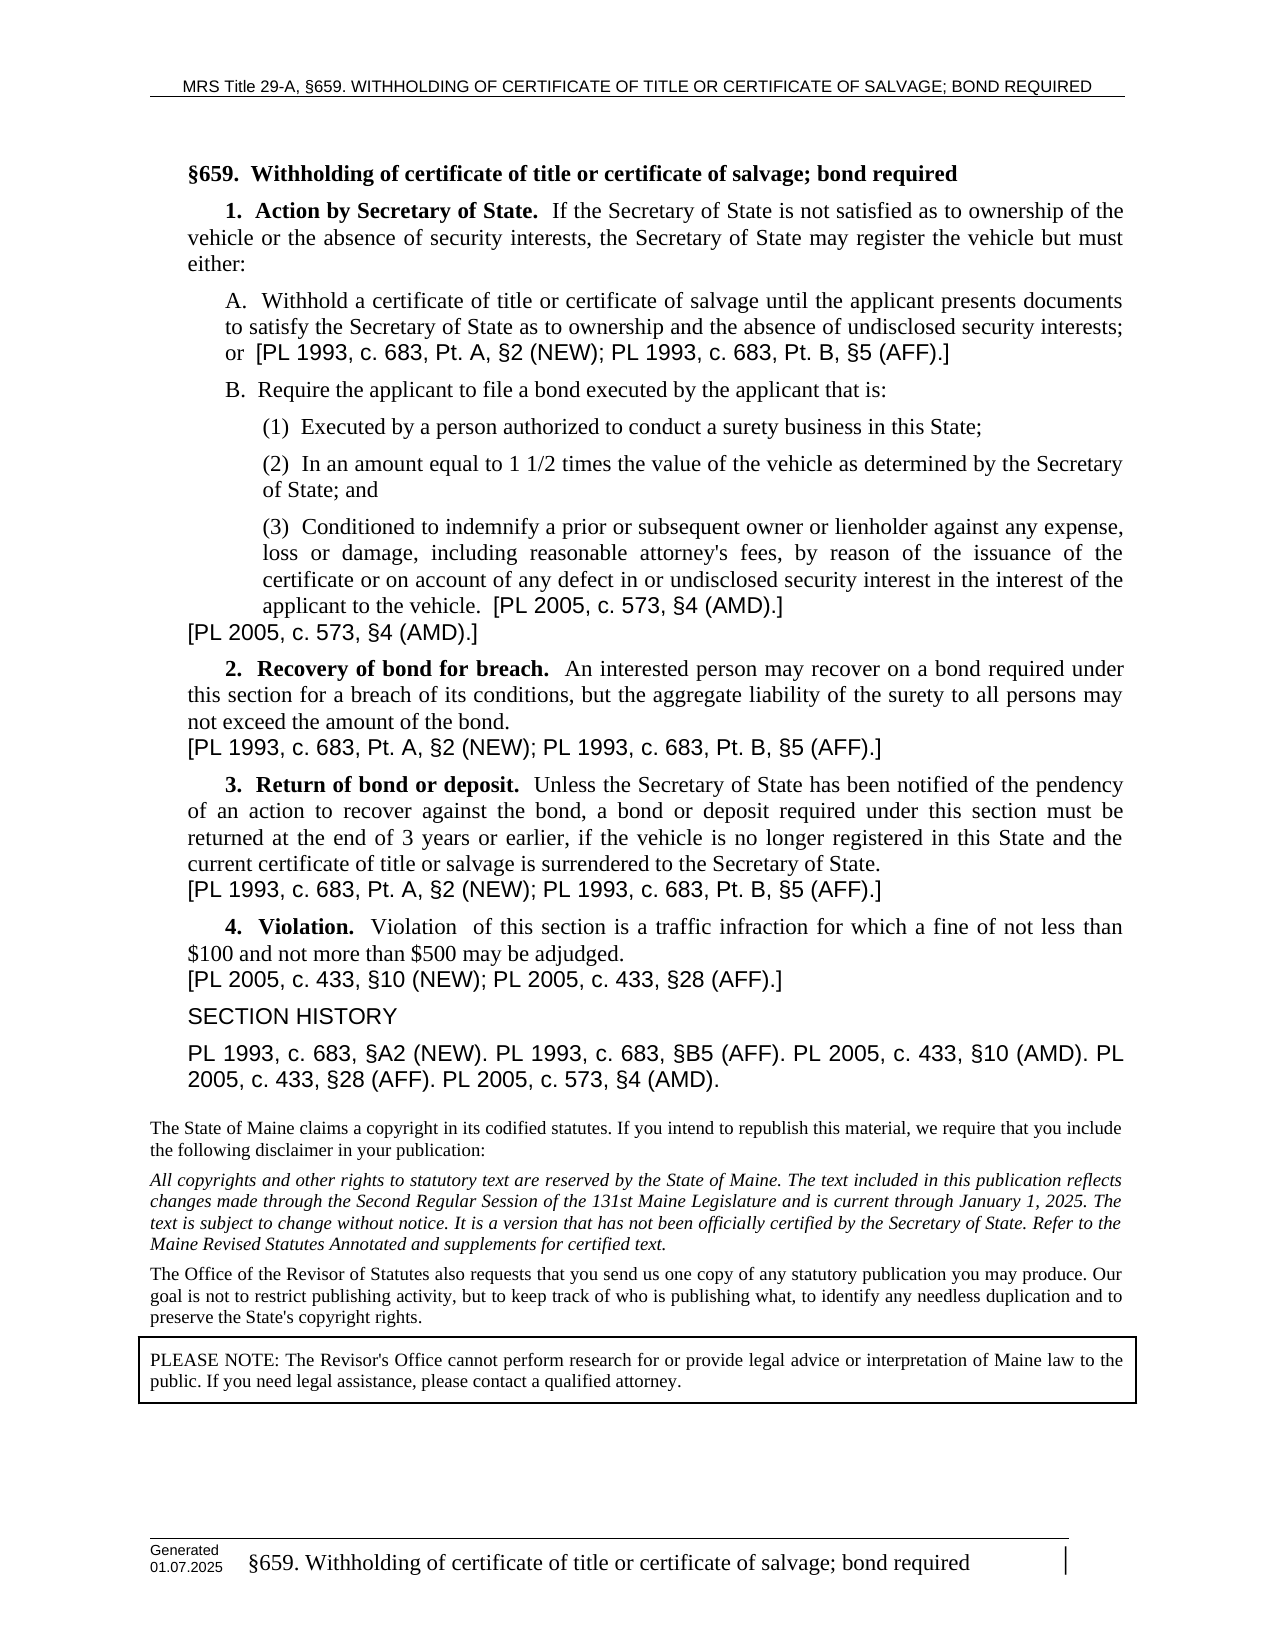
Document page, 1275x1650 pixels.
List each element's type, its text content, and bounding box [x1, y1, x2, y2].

text PL 1993, c. 683, §A2 (NEW). PL 1993, c. 683, §B5 (AFF). PL 2005, c. 433, §10 (AMD). PL 2005, c. 433, §28 (AFF). PL 2005, c. 573, §4 (AMD). [187, 1039, 1125, 1092]
text 1. Action by Secretary of State. If the Secretary of State is not satisfied as to ownership of the vehicle or the absence of security interests, the Secretary of State may register the vehicle but must either: [187, 197, 1125, 276]
text PLEASE NOTE: The Revisor's Office cannot perform research for or provide legal advice or interpretation of Maine law to the public. If you need legal assistance, please contact a qualified attorney. [140, 1338, 1135, 1402]
text SECTION HISTORY [187, 1003, 1125, 1029]
text 2. Recovery of bond for breach. An interested person may recover on a bond required under this section for a breach of its conditions, but the aggregate liability of the surety to all persons may not exceed the amount of the bond. [187, 655, 1125, 734]
text A. Withhold a certificate of title or certificate of salvage until the applicant presents documents to satisfy the Secretary of State as to ownership and the absence of undisclosed security interests; or [PL 1993, c. 683, Pt. A, §2 (NEW); PL 1993, c. 683, Pt. B, §5 (AFF).] [225, 287, 1125, 366]
text (3) Conditioned to indemnify a prior or subsequent owner or lienholder against any expense, loss or damage, including reasonable attorney's fees, by reason of the issuance of the certificate or on account of any defect in or undisclosed security interest in the interest of the applicant to the vehicle. [PL 2005, c. 573, §4 (AMD).] [262, 513, 1125, 618]
text 4. Violation. Violation of this section is a traffic infraction for which a fine of not less than $100 and not more than $500 may be adjudged. [187, 913, 1125, 966]
text (1) Executed by a person authorized to conduct a surety business in this State; [262, 413, 1125, 439]
text §659. Withholding of certificate of title or certificate of salvage; bond required [187, 160, 1125, 187]
text 3. Return of bond or deposit. Unless the Secretary of State has been notified of the pendency of an action to recover against the bond, a bond or deposit required under this section must be returned at the end of 3 years or earlier, if the vehicle is no longer registered in this State and the current certificate of title or salvage is surrendered to the Secretary of State. [187, 771, 1125, 876]
text [PL 2005, c. 573, §4 (AMD).] [187, 618, 1125, 645]
text The Office of the Revisor of Statutes also requests that you send us one copy of any statutory publication you may produce. Our goal is not to restrict publishing activity, but to keep track of who is publishing what, to identify any needless duplication and to preserve the State's copyright rights. [150, 1263, 1125, 1328]
text (2) In an amount equal to 1 1/2 times the value of the vehicle as determined by the Secretary of State; and [262, 450, 1125, 502]
text [PL 1993, c. 683, Pt. A, §2 (NEW); PL 1993, c. 683, Pt. B, §5 (AFF).] [187, 734, 1125, 761]
text The State of Maine claims a copyright in its codified statutes. If you intend to republish this material, we require that you include the following disclaimer in your publication: [150, 1117, 1125, 1160]
text All copyrights and other rights to statutory text are reserved by the State of Maine. The text included in this publication reflects changes made through the Second Regular Session of the 131st Maine Legislature and is current through January 1, 2025 . The text is subject to change without notice. It is a version that has not been officially certified by the Secretary of State. Refer to the Maine Revised Statutes Annotated and supplements for certified text. [150, 1169, 1125, 1255]
text B. Require the applicant to file a bond executed by the applicant that is: [225, 376, 1125, 403]
text [PL 2005, c. 433, §10 (NEW); PL 2005, c. 433, §28 (AFF).] [187, 966, 1125, 992]
text [PL 1993, c. 683, Pt. A, §2 (NEW); PL 1993, c. 683, Pt. B, §5 (AFF).] [187, 876, 1125, 903]
